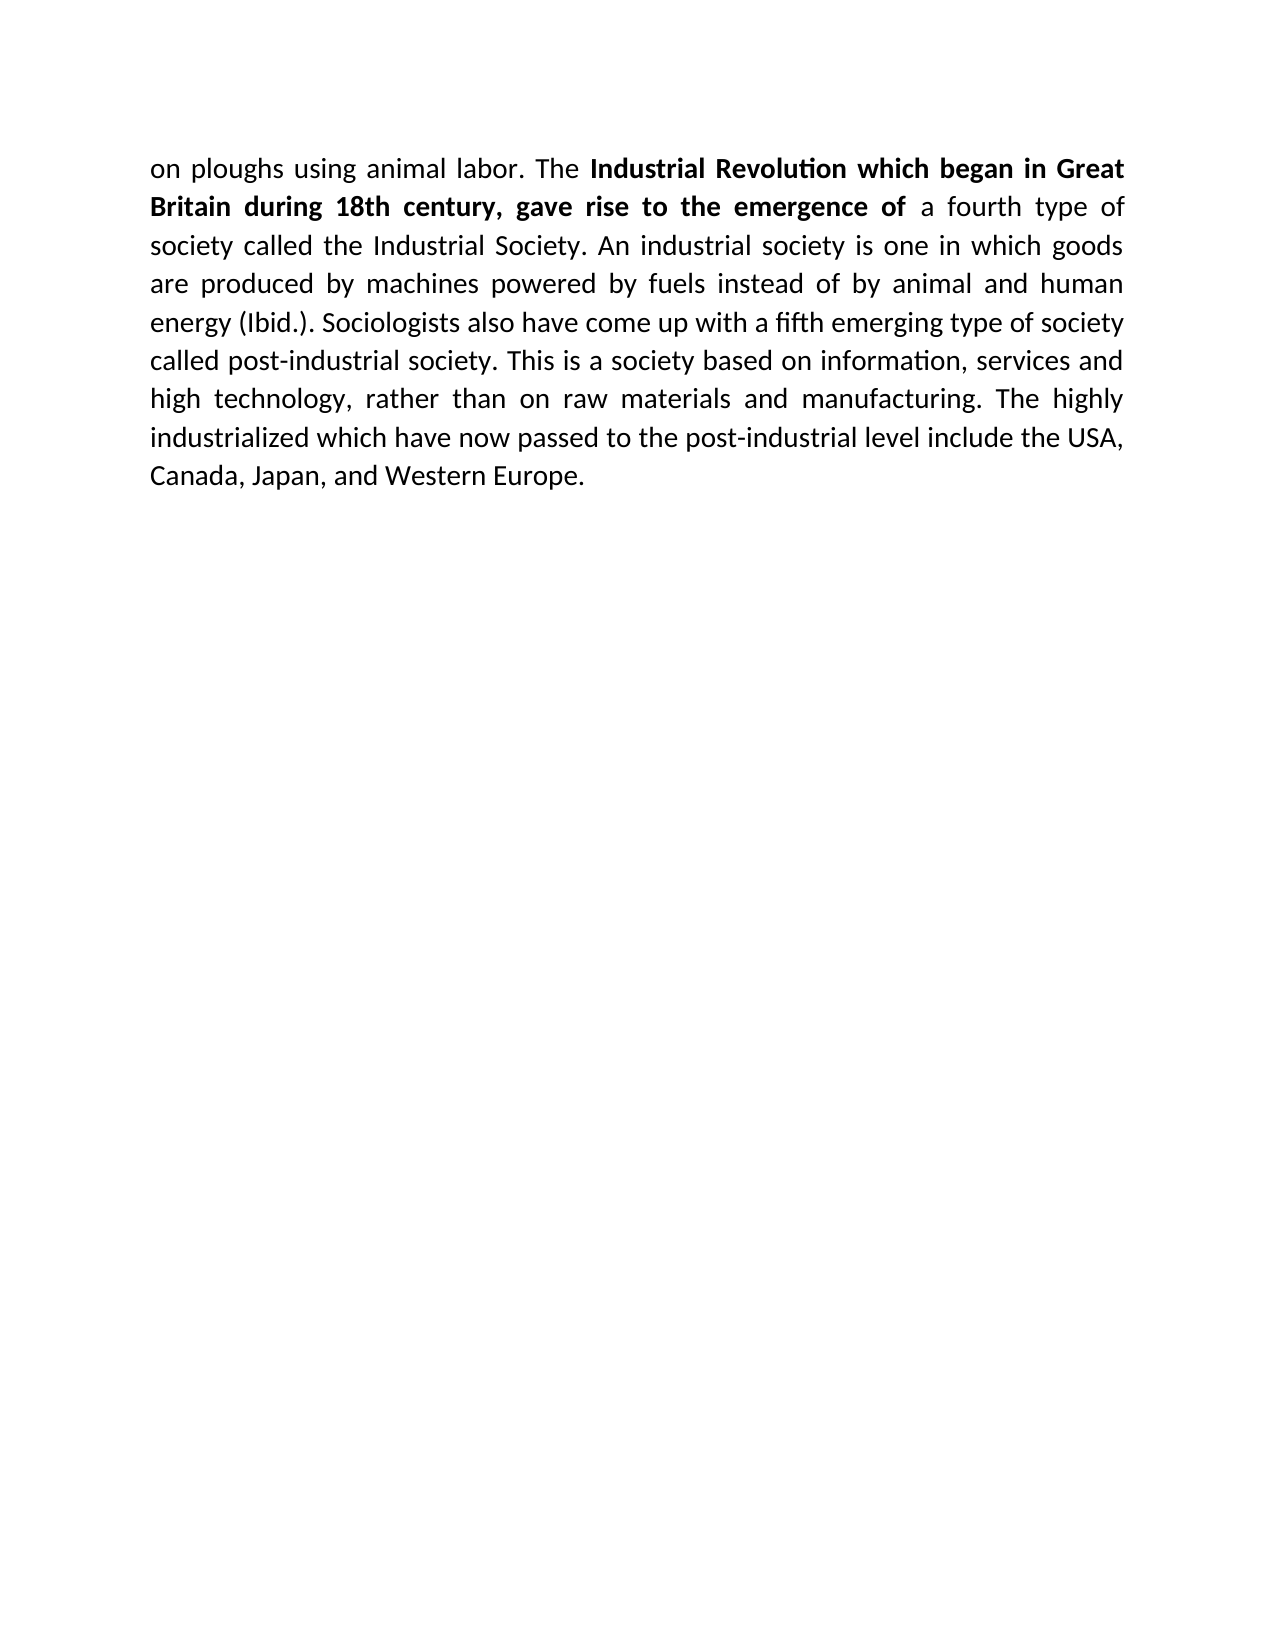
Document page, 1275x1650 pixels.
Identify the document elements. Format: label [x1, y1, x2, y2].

text [150, 150, 1125, 493]
